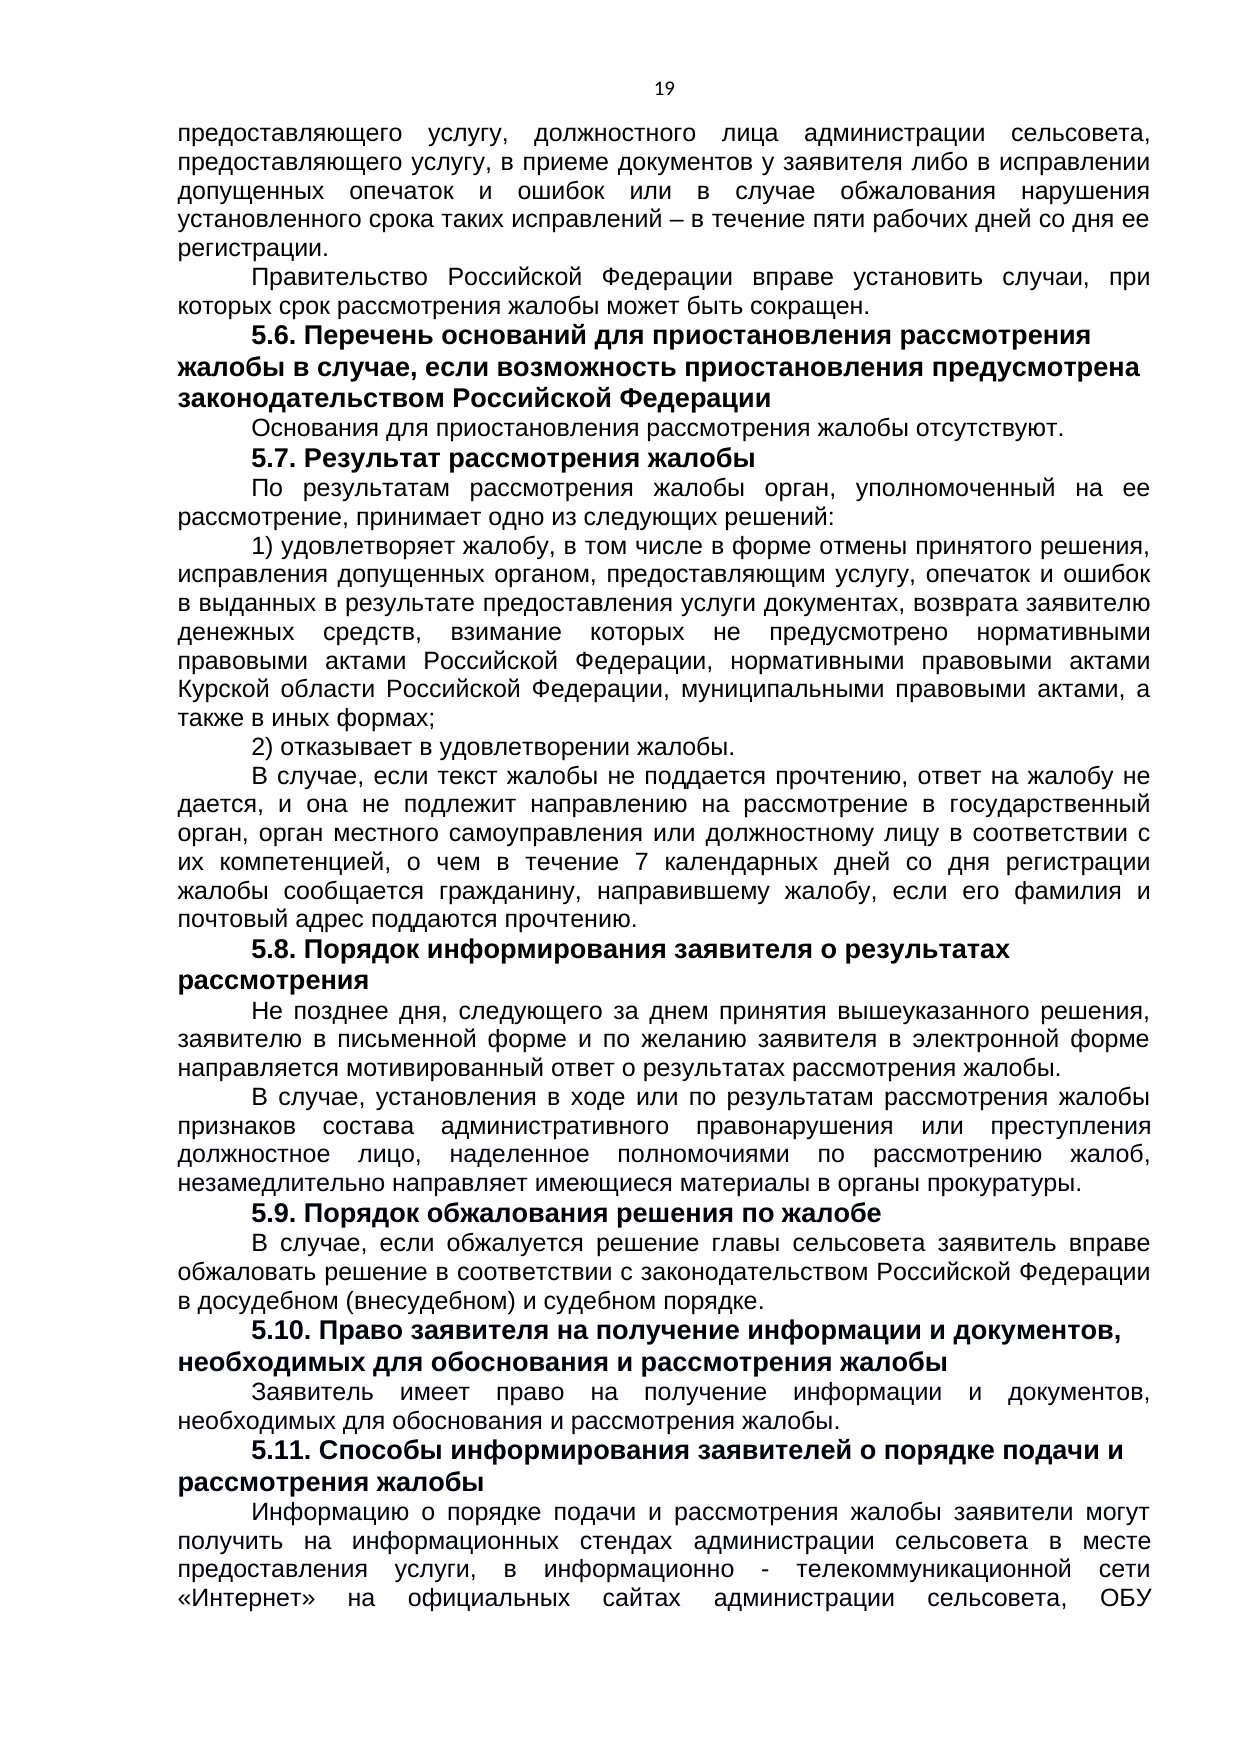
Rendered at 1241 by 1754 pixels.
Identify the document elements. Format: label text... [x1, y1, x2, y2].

text Не позднее дня, следующего за днем принятия вышеуказанного решения, заявителю в письменной форме и по желанию заявителя в электронной форме направляется мотивированный ответ о результатах рассмотрения жалобы. [177, 996, 1152, 1082]
text В случае, если текст жалобы не поддается прочтению, ответ на жалобу не дается, и она не подлежит направлению на рассмотрение в государственный орган, орган местного самоуправления или должностному лицу в соответствии с их компетенцией, о чем в течение 7 календарных дней со дня регистрации жалобы сообщается гражданину, направившему жалобу, если его фамилия и почтовый адрес поддаются прочтению. [177, 761, 1152, 933]
text 5.10. Право заявителя на получение информации и документов, необходимых для обоснования и рассмотрения жалобы [177, 1314, 1152, 1377]
text 1) удовлетворяет жалобу, в том числе в форме отмены принятого решения, исправления допущенных органом, предоставляющим услугу, опечаток и ошибок в выданных в результате предоставления услуги документах, возврата заявителю денежных средств, взимание которых не предусмотрено нормативными правовыми актами Российской Федерации, нормативными правовыми актами Курской области Российской Федерации, муниципальными правовыми актами, а также в иных формах; [177, 531, 1152, 732]
text Заявитель имеет право на получение информации и документов, необходимых для обоснования и рассмотрения жалобы. [177, 1377, 1152, 1434]
text В случае, установления в ходе или по результатам рассмотрения жалобы признаков состава административного правонарушения или преступления должностное лицо, наделенное полномочиями по рассмотрению жалоб, незамедлительно направляет имеющиеся материалы в органы прокуратуры. [177, 1082, 1152, 1197]
text Правительство Российской Федерации вправе установить случаи, при которых срок рассмотрения жалобы может быть сокращен. [177, 262, 1152, 319]
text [177, 1497, 1152, 1612]
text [177, 118, 1152, 262]
text 5.7. Результат рассмотрения жалобы [177, 442, 1152, 473]
text Основания для приостановления рассмотрения жалобы отсутствуют. [177, 413, 1152, 442]
text 5.11. Способы информирования заявителей о порядке подачи и рассмотрения жалобы [177, 1434, 1152, 1497]
text 2) отказывает в удовлетворении жалобы. [177, 732, 1152, 761]
text 5.8. Порядок информирования заявителя о результатах рассмотрения [177, 933, 1152, 996]
text По результатам рассмотрения жалобы орган, уполномоченный на ее рассмотрение, принимает одно из следующих решений: [177, 473, 1152, 531]
text В случае, если обжалуется решение главы сельсовета заявитель вправе обжаловать решение в соответствии с законодательством Российской Федерации в досудебном (внесудебном) и судебном порядке. [177, 1228, 1152, 1314]
text 5.6. Перечень оснований для приостановления рассмотрения жалобы в случае, если возможность приостановления предусмотрена законодательством Российской Федерации [177, 319, 1152, 413]
text 5.9. Порядок обжалования решения по жалобе [177, 1197, 1152, 1228]
